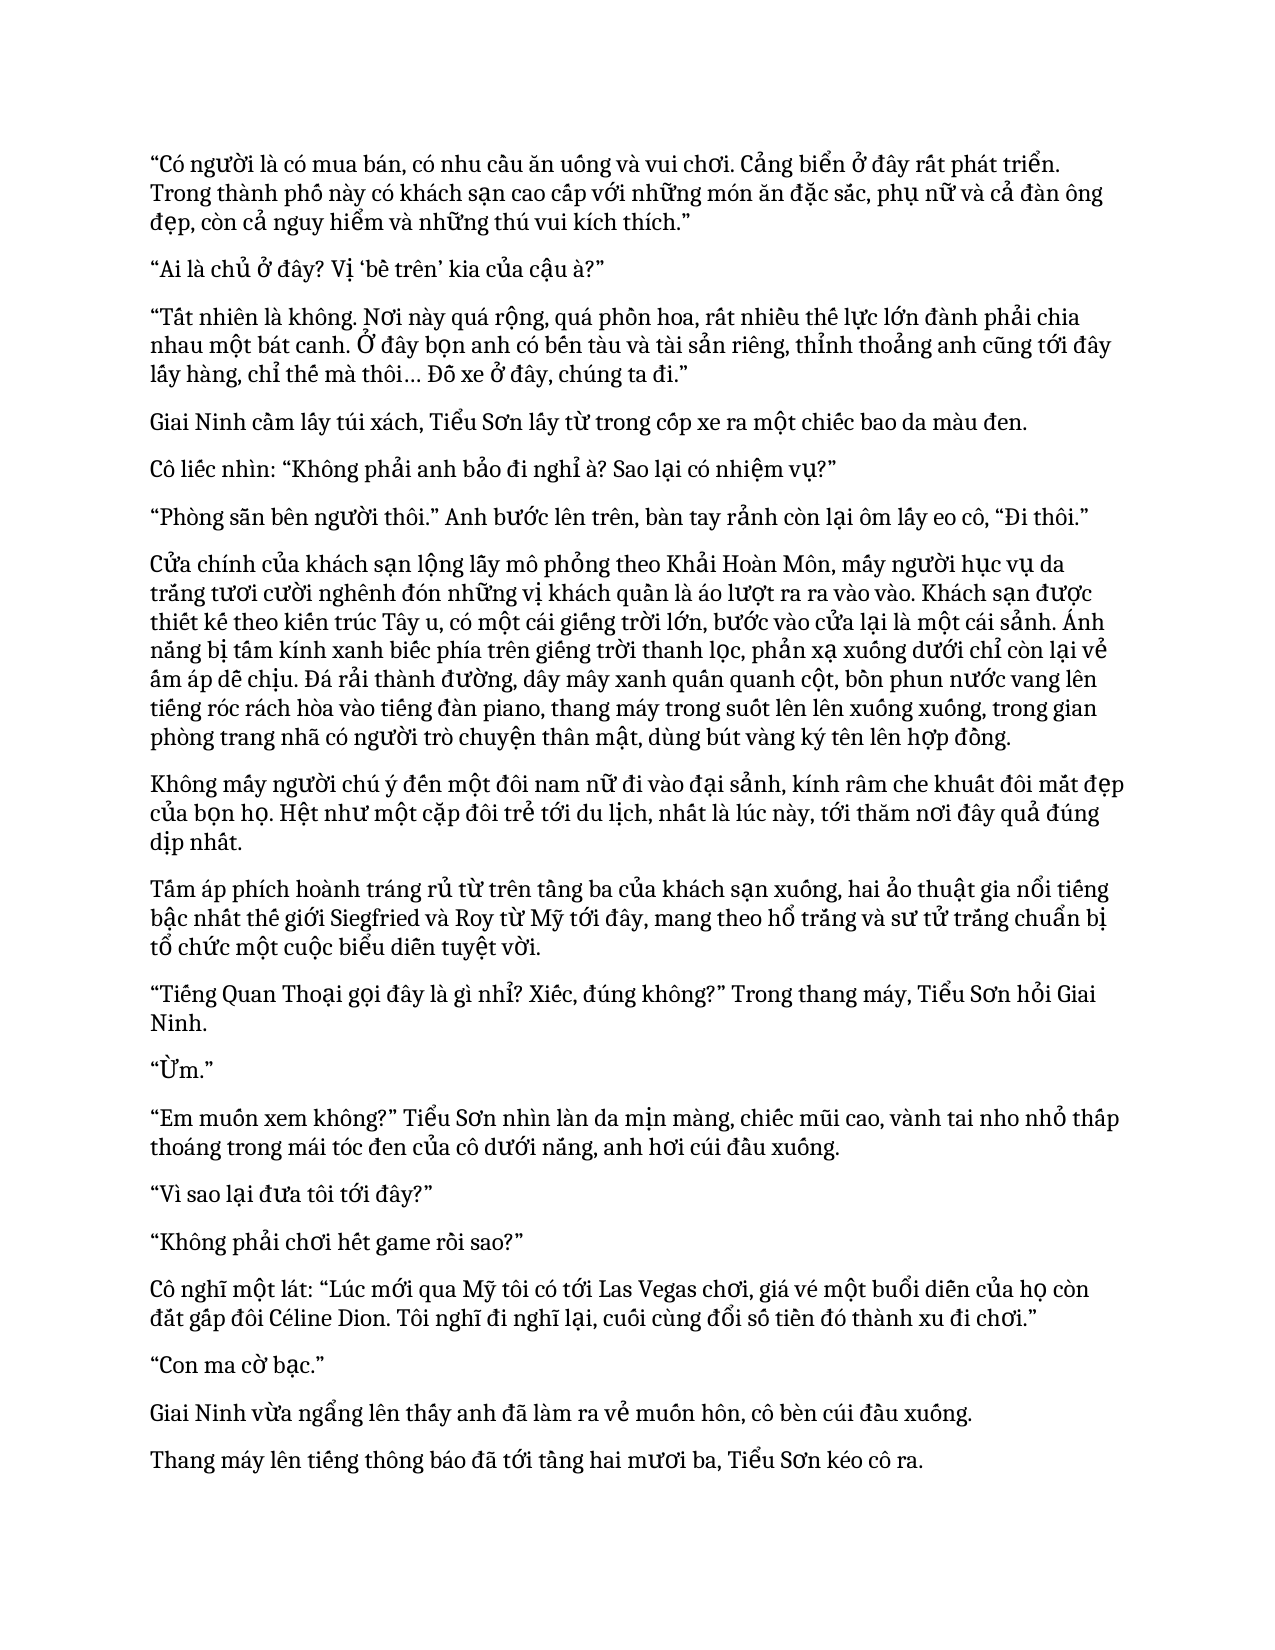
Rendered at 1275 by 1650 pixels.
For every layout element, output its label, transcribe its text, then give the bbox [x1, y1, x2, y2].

text Thang máy lên tiếng thông báo đã tới tầng hai mươi ba, Tiểu Sơn kéo cô ra. [150, 1446, 1125, 1475]
text Tấm áp phích hoành tráng rủ từ trên tầng ba của khách sạn xuống, hai ảo thuật gia nổi tiếng bậc nhất thế giới Siegfried và Roy từ Mỹ tới đây, mang theo hổ trắng và sư tử trắng chuẩn bị tổ chức một cuộc biểu diễn tuyệt vời. [150, 875, 1125, 961]
text “Không phải chơi hết game rồi sao?” [150, 1227, 1125, 1256]
text “Em muốn xem không?” Tiểu Sơn nhìn làn da mịn màng, chiếc mũi cao, vành tai nho nhỏ thấp thoáng trong mái tóc đen của cô dưới nắng, anh hơi cúi đầu xuống. [150, 1104, 1125, 1161]
text “Ừm.” [150, 1056, 1125, 1085]
text “Phòng sẵn bên người thôi.” Anh bước lên trên, bàn tay rảnh còn lại ôm lấy eo cô, “Đi thôi.” [150, 502, 1125, 531]
text “Tiếng Quan Thoại gọi đây là gì nhỉ? Xiếc, đúng không?” Trong thang máy, Tiểu Sơn hỏi Giai Ninh. [150, 980, 1125, 1037]
text Cô liếc nhìn: “Không phải anh bảo đi nghỉ à? Sao lại có nhiệm vụ?” [150, 455, 1125, 484]
text Giai Ninh cầm lấy túi xách, Tiểu Sơn lấy từ trong cốp xe ra một chiếc bao da màu đen. [150, 407, 1125, 436]
text Không mấy người chú ý đến một đôi nam nữ đi vào đại sảnh, kính râm che khuất đôi mắt đẹp của bọn họ. Hệt như một cặp đôi trẻ tới du lịch, nhất là lúc này, tới thăm nơi đây quả đúng dịp nhất. [150, 770, 1125, 856]
text “Ai là chủ ở đây? Vị ‘bề trên’ kia của cậu à?” [150, 255, 1125, 284]
text “Vì sao lại đưa tôi tới đây?” [150, 1180, 1125, 1209]
text “Con ma cờ bạc.” [150, 1351, 1125, 1380]
text Giai Ninh vừa ngẩng lên thấy anh đã làm ra vẻ muốn hôn, cô bèn cúi đầu xuống. [150, 1399, 1125, 1427]
text “Tất nhiên là không. Nơi này quá rộng, quá phồn hoa, rất nhiều thế lực lớn đành phải chia nhau một bát canh. Ở đây bọn anh có bến tàu và tài sản riêng, thỉnh thoảng anh cũng tới đây lấy hàng, chỉ thế mà thôi… Đỗ xe ở đây, chúng ta đi.” [150, 302, 1125, 389]
text “Có người là có mua bán, có nhu cầu ăn uống và vui chơi. Cảng biển ở đây rất phát triển. Trong thành phố này có khách sạn cao cấp với những món ăn đặc sắc, phụ nữ và cả đàn ông đẹp, còn cả nguy hiểm và những thú vui kích thích.” [150, 150, 1125, 236]
text Cô nghĩ một lát: “Lúc mới qua Mỹ tôi có tới Las Vegas chơi, giá vé một buổi diễn của họ còn đắt gấp đôi Céline Dion. Tôi nghĩ đi nghĩ lại, cuối cùng đổi số tiền đó thành xu đi chơi.” [150, 1275, 1125, 1332]
text Cửa chính của khách sạn lộng lẫy mô phỏng theo Khải Hoàn Môn, mấy người hục vụ da trắng tươi cười nghênh đón những vị khách quần là áo lượt ra ra vào vào. Khách sạn được thiết kế theo kiến trúc Tây u, có một cái giếng trời lớn, bước vào cửa lại là một cái sảnh. Ánh nắng bị tấm kính xanh biếc phía trên giếng trời thanh lọc, phản xạ xuống dưới chỉ còn lại vẻ ấm áp dễ chịu. Đá rải thành đường, dây mây xanh quấn quanh cột, bồn phun nước vang lên tiếng róc rách hòa vào tiếng đàn piano, thang máy trong suốt lên lên xuống xuống, trong gian phòng trang nhã có người trò chuyện thân mật, dùng bút vàng ký tên lên hợp đồng. [150, 550, 1125, 751]
